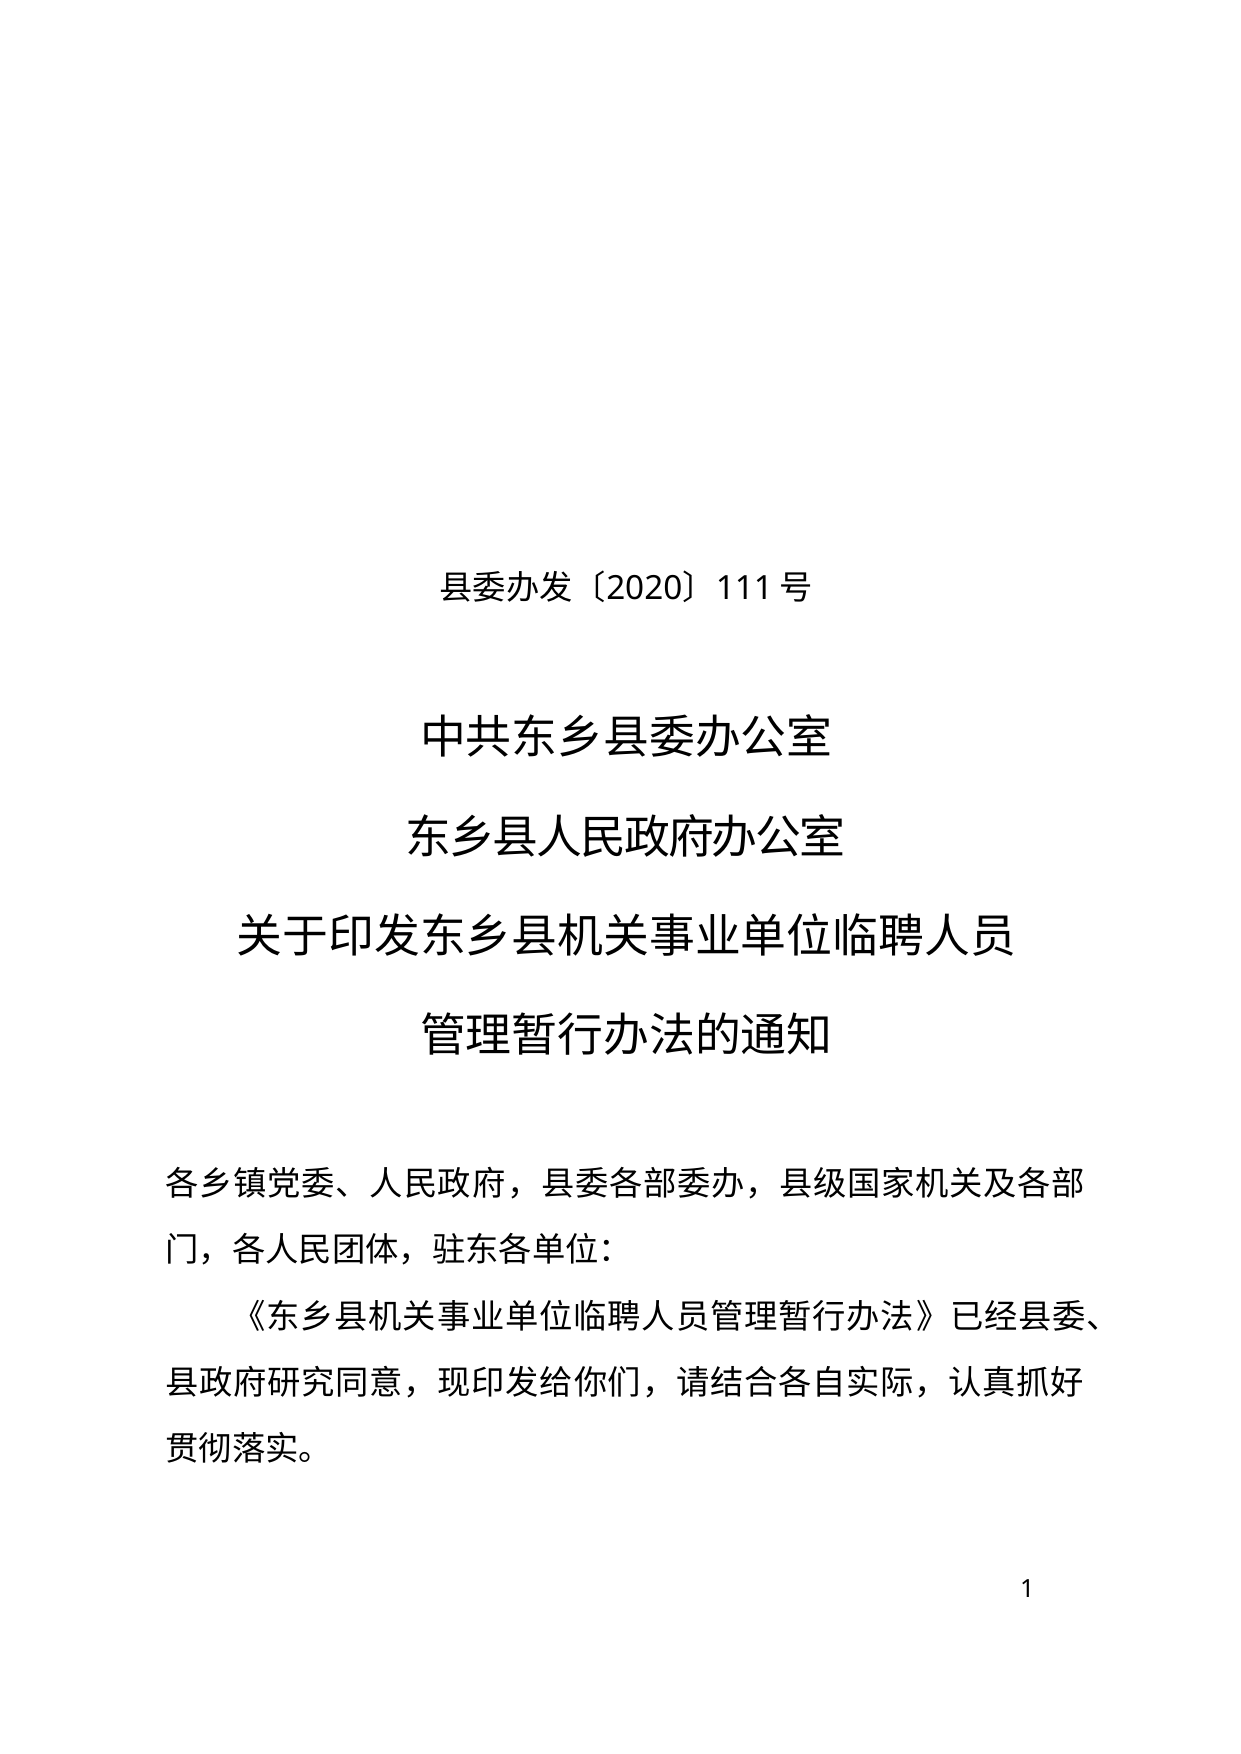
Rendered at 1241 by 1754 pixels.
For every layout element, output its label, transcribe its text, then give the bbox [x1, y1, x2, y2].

text 管理暂行办法的通知 [165, 982, 1087, 1082]
text 中共东乡县委办公室 [165, 684, 1087, 783]
text 关于印发东乡县机关事业单位临聘人员 [165, 883, 1087, 982]
text 《东乡县机关事业单位临聘人员管理暂行办法》已经县委、县政府研究同意，现印发给你们，请结合各自实际，认真抓好贯彻落实。 [165, 1280, 1087, 1479]
text 各乡镇党委、人民政府，县委各部委办，县级国家机关及各部门，各人民团体，驻东各单位： [165, 1148, 1087, 1280]
text 东乡县人民政府办公室 [165, 783, 1087, 883]
text 县委办发〔2020〕111号 [165, 552, 1087, 618]
